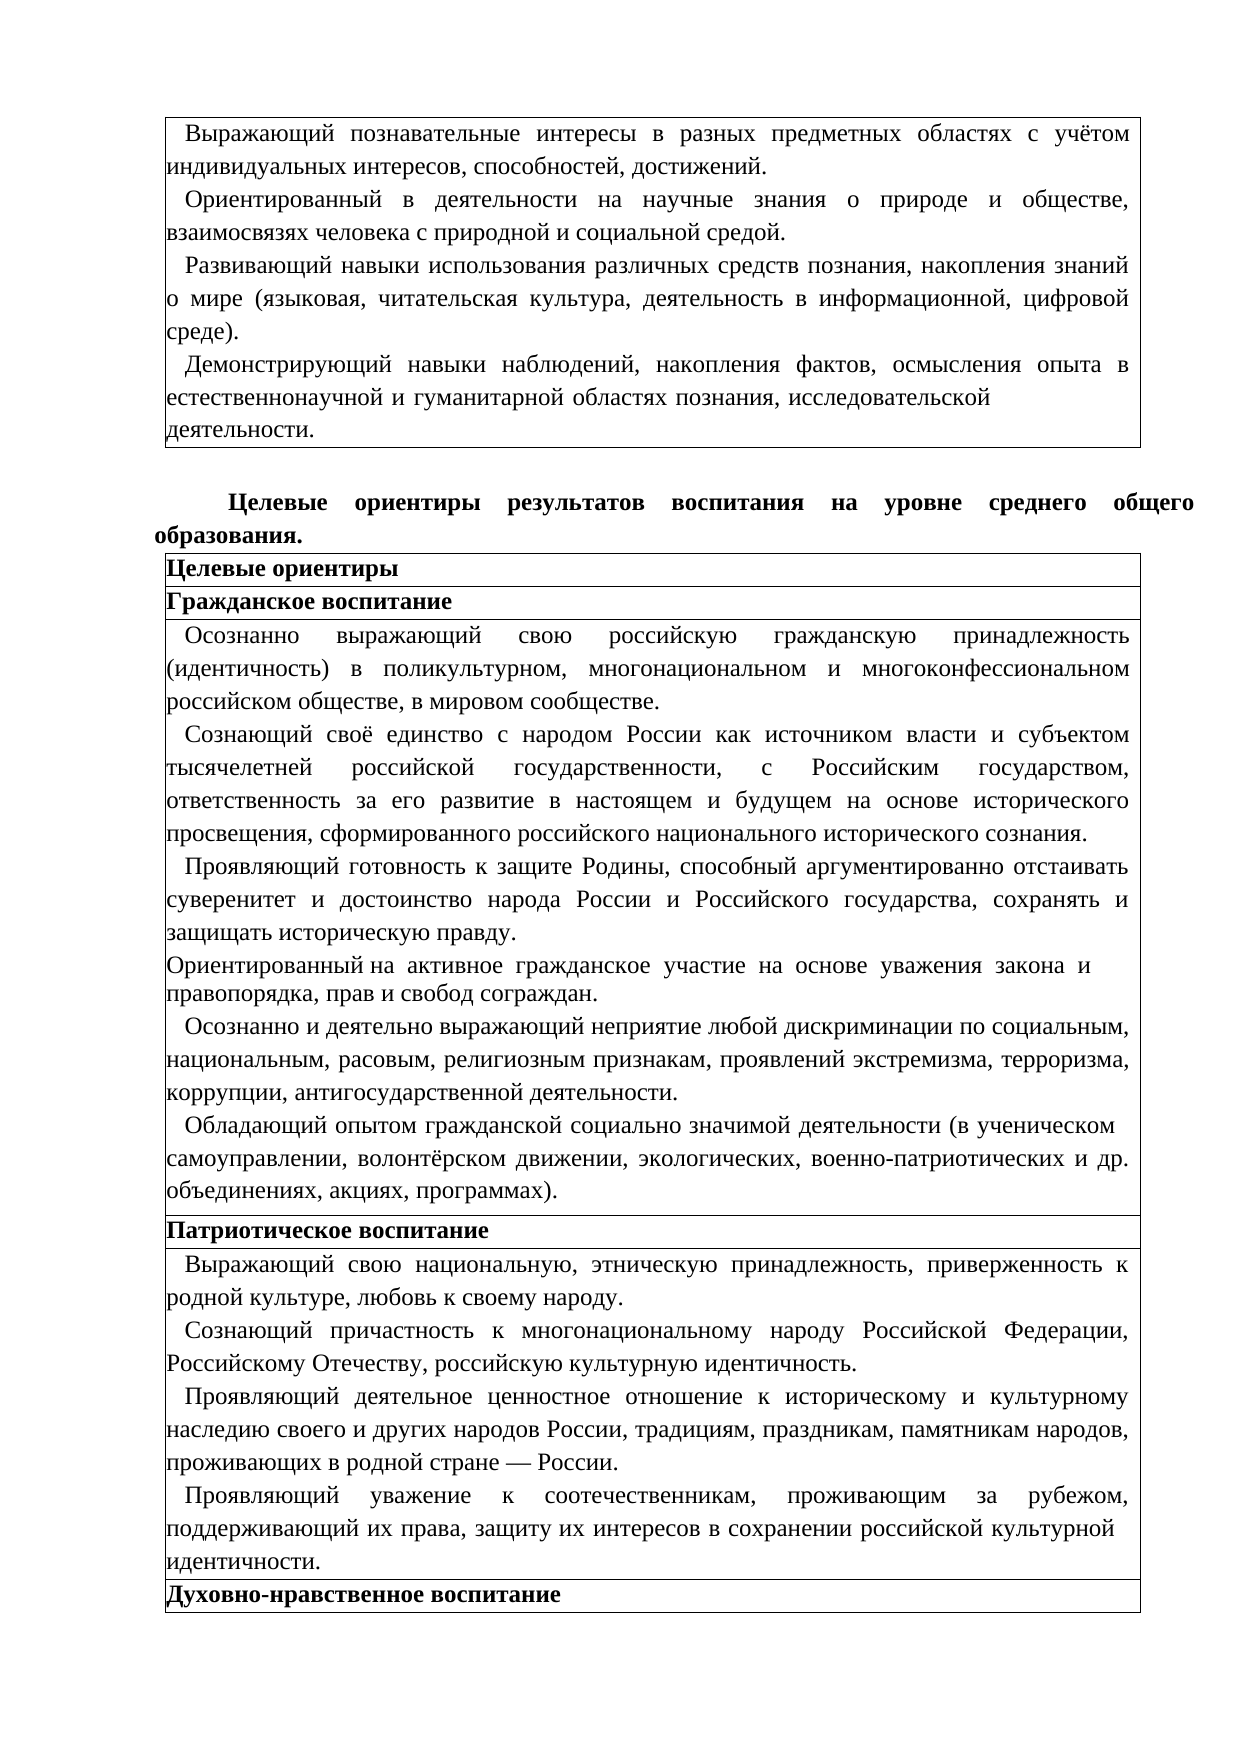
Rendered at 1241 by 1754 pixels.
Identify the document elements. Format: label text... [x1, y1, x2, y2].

table_cell Патриотическое воспитание [166, 1216, 1140, 1248]
text Целевые ориентиры результатов воспитания на уровне среднего общего образования. [154, 487, 1194, 548]
table_cell Выражающий познавательные интересы в разных предметных областях с учётом индивидуальных интересов, способностей, достижений. Ориентированный в деятельности на научные знания о природе и обществе, взаимосвязях человека с природной и социальной средой. Развивающий навыки использования различных средств познания, накопления знаний о мире (языковая, читательская культура, деятельность в информационной, цифровой среде). Демонстрирующий навыки наблюдений, накопления фактов, осмысления опыта в естественнонаучной и гуманитарной областях познания, исследовательской деятельности. [166, 118, 1140, 447]
table_cell Осознанно выражающий свою российскую гражданскую принадлежность (идентичность) в поликультурном, многонациональном и многоконфессиональном российском обществе, в мировом сообществе. Сознающий своё единство с народом России как источником власти и субъектом тысячелетней российской государственности, с Российским государством, ответственность за его развитие в настоящем и будущем на основе исторического просвещения, сформированного российского национального исторического сознания. Проявляющий готовность к защите Родины, способный аргументированно отстаивать суверенитет и достоинство народа России и Российского государства, сохранять и защищать историческую правду. Ориентированный на активное гражданское участие на основе уважения закона и правопорядка, прав и свобод сограждан. Осознанно и деятельно выражающий неприятие любой дискриминации по социальным, национальным, расовым, религиозным признакам, проявлений экстремизма, терроризма, коррупции, антигосударственной деятельности. Обладающий опытом гражданской социально значимой деятельности (в ученическом самоуправлении, волонтёрском движении, экологических, военно-патриотических и др. объединениях, акциях, программах). [166, 620, 1140, 1215]
table_cell Духовно-нравственное воспитание [166, 1580, 1140, 1612]
table_cell Гражданское воспитание [166, 587, 1140, 619]
table_header Целевые ориентиры [166, 554, 1140, 586]
table_cell Выражающий свою национальную, этническую принадлежность, приверженность к родной культуре, любовь к своему народу. Сознающий причастность к многонациональному народу Российской Федерации, Российскому Отечеству, российскую культурную идентичность. Проявляющий деятельное ценностное отношение к историческому и культурному наследию своего и других народов России, традициям, праздникам, памятникам народов, проживающих в родной стране — России. Проявляющий уважение к соотечественникам, проживающим за рубежом, поддерживающий их права, защиту их интересов в сохранении российской культурной идентичности. [166, 1249, 1140, 1579]
